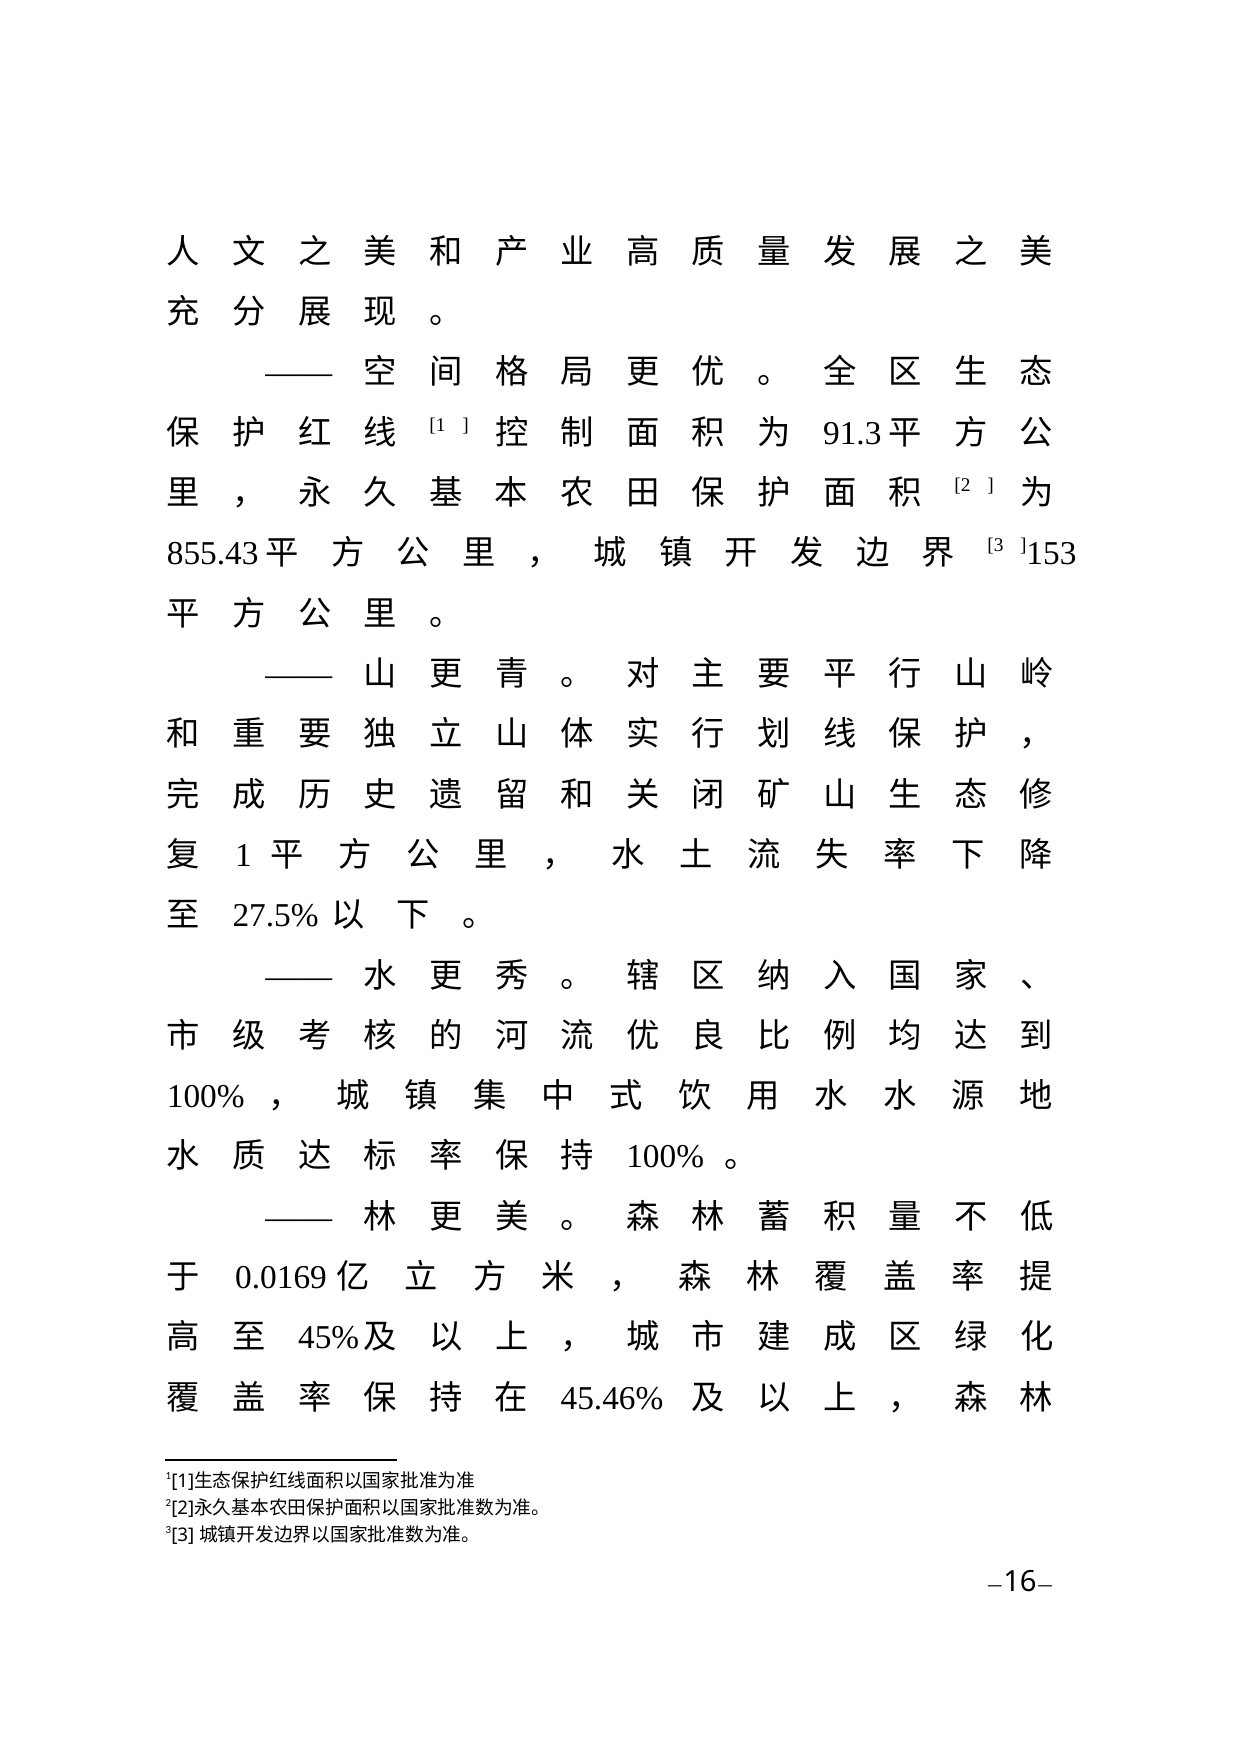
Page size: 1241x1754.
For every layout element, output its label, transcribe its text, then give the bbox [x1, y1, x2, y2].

text ——山更青。对主要平行山岭和重要独立山体实行划线保护，完成历史遗留和关闭矿山生态修复1平方公里，水土流失率下降至27.5%以下。 [167, 641, 1085, 942]
text ——水更秀。辖区纳入国家、市级考核的河流优良比例均达到100%，城镇集中式饮用水水源地水质达标率保持100%。 [167, 942, 1085, 1183]
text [167, 1183, 1085, 1425]
text ——空间格局更优。全区生态保护红线[]控制面积为91.3平方公里，永久基本农田保护面积[]为855.43平方公里，城镇开发边界[]153平方公里。 [167, 339, 1085, 641]
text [167, 218, 1085, 339]
